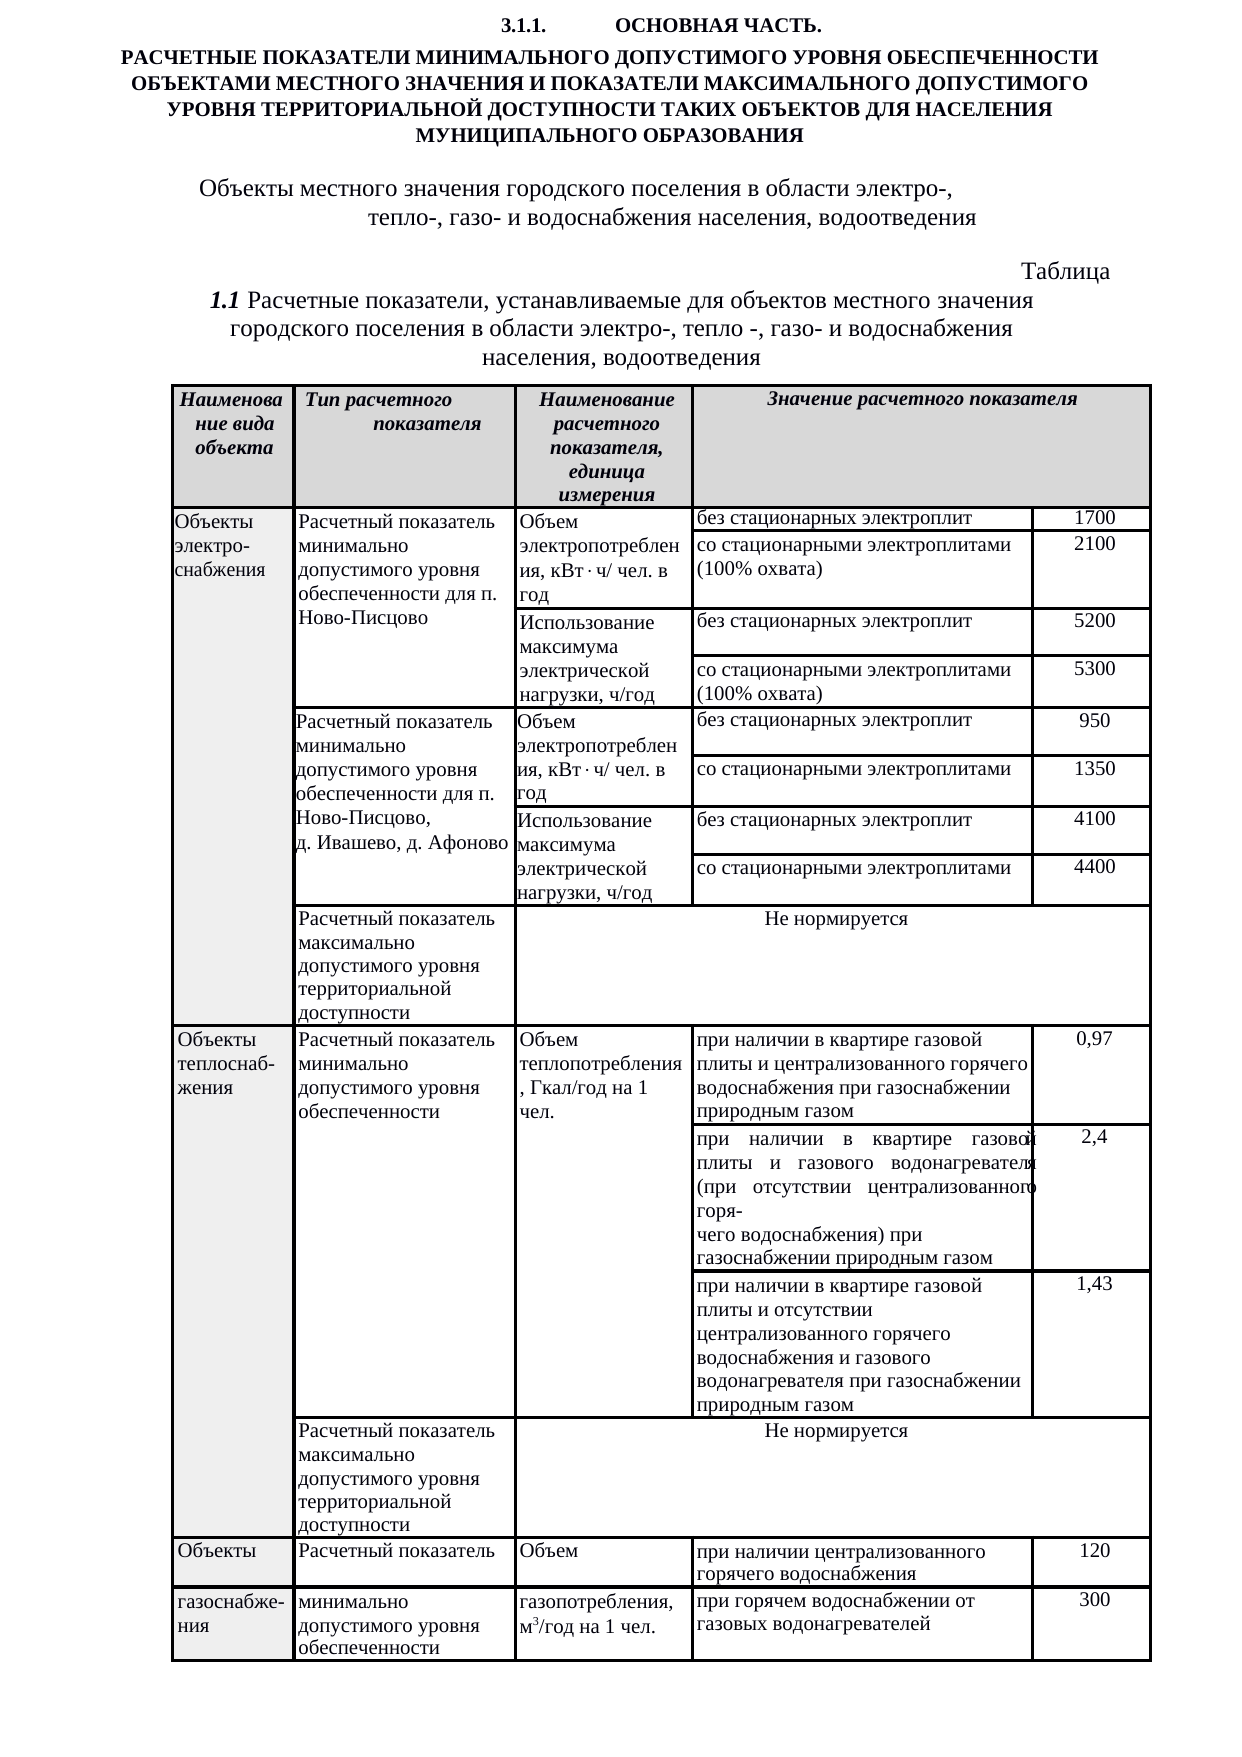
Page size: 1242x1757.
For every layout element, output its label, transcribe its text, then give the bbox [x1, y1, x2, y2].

table_cell Расчетный показатель максимально допустимого уровня территориальной доступности [296, 1419, 514, 1536]
list Расчетные показатели, устанавливаемые для объектов местного значения городского поселения в области электро-, тепло -, газо- и водоснабжения населения, водоотведения [178, 285, 1065, 371]
table_cell й 2,4 я о [1034, 1126, 1149, 1269]
table_cell Не нормируется [517, 1419, 1149, 1536]
table_cell 0,97 [1034, 1027, 1149, 1123]
table_cell минимально допустимого уровня обеспеченности [296, 1589, 514, 1659]
table_cell Объекты электро- снабжения [174, 509, 292, 1024]
table_cell со стационарными электроплитами [694, 757, 1031, 804]
table_cell Использование максимума электрической нагрузки, ч/год [517, 610, 691, 706]
table_cell 1350 [1034, 757, 1149, 804]
table_cell Объем [517, 1539, 691, 1585]
table_cell Расчетный показатель максимально допустимого уровня территориальной доступности [296, 907, 514, 1024]
table_cell Объем электропотреблен ия, кВтч/ чел. в год [517, 509, 691, 607]
table_cell без стационарных электроплит [694, 709, 1031, 754]
table_cell Объем теплопотребления , Гкал/год на 1 чел. [517, 1027, 691, 1416]
table_cell 120 [1034, 1539, 1149, 1585]
list РАСЧЕТНЫЕ ПОКАЗАТЕЛИ МИНИМАЛЬНОГО ДОПУСТИМОГО УРОВНЯ ОБЕСПЕЧЕННОСТИ ОБЪЕКТАМИ МЕСТНОГО ЗНАЧЕНИЯ И ПОКАЗАТЕЛИ МАКСИМАЛЬНОГО ДОПУСТИМОГО УРОВНЯ ТЕРРИТОРИАЛЬНОЙ ДОСТУПНОСТИ ТАКИХ ОБЪЕКТОВ ДЛЯ НАСЕЛЕНИЯ МУНИЦИПАЛЬНОГО ОБРАЗОВАНИЯ [102, 45, 1117, 147]
table_cell при наличии в квартире газовой плиты и отсутствии централизованного горячего водоснабжения и газового водонагревателя при газоснабжении природным газом [694, 1273, 1031, 1416]
table_cell 4400 [1034, 856, 1149, 904]
table_cell Расчетный показатель минимально допустимого уровня обеспеченности [296, 1027, 514, 1416]
list ОСНОВНАЯ ЧАСТЬ. [252, 13, 1117, 37]
table_cell газопотребления, м3/год на 1 чел. [517, 1589, 691, 1659]
table_header Значение расчетного показателя [694, 387, 1149, 506]
subtitle Объекты местного значения городского поселения в области электро-, тепло-, газо- и водоснабжения населения, водоотведения [199, 173, 1014, 231]
table_cell 4100 [1034, 808, 1149, 853]
table_cell 950 [1034, 709, 1149, 754]
table_cell при наличии в квартире газово плиты и газового водонагревател (при отсутствии централизованног горя- чего водоснабжения) при газоснабжении природным газом [694, 1126, 1031, 1269]
table_cell без стационарных электроплит [694, 808, 1031, 853]
table_cell Объекты [174, 1539, 292, 1585]
table_cell Не нормируется [517, 907, 1149, 1024]
table_cell при наличии в квартире газовой плиты и централизованного горячего водоснабжения при газоснабжении природным газом [694, 1027, 1031, 1123]
table_cell 2100 [1034, 532, 1149, 607]
table_cell Использование максимума электрической нагрузки, ч/год [517, 808, 691, 904]
table_cell 1,43 [1034, 1273, 1149, 1416]
table_cell при наличии централизованного горячего водоснабжения [694, 1539, 1031, 1585]
table_cell Расчетный показатель минимально допустимого уровня обеспеченности для п. Ново-Писцово [296, 509, 514, 706]
table_cell 5300 [1034, 657, 1149, 706]
table_cell Расчетный показатель [296, 1539, 514, 1585]
table_cell 5200 [1034, 610, 1149, 654]
table_header Наименова ние вида объекта [174, 387, 292, 506]
table_cell Расчетный показатель минимально допустимого уровня обеспеченности для п. Ново-Писцово, д. Ивашево, д. Афоново [296, 709, 514, 904]
table_cell со стационарными электроплитами (100% охвата) [694, 532, 1031, 607]
table_cell 1700 [1034, 509, 1149, 529]
table_cell Объекты теплоснаб- жения [174, 1027, 292, 1536]
table_cell без стационарных электроплит [694, 610, 1031, 654]
table_header Наименование расчетного показателя, единица измерения [517, 387, 691, 506]
table_cell при горячем водоснабжении от газовых водонагревателей [694, 1589, 1031, 1659]
table_cell со стационарными электроплитами [694, 856, 1031, 904]
text Таблица [1021, 256, 1227, 285]
table_cell Объем электропотреблен ия, кВтч/ чел. в год [517, 709, 691, 804]
table_cell 300 [1034, 1589, 1149, 1659]
table_header Тип расчетного показателя [296, 387, 514, 506]
table_cell со стационарными электроплитами (100% охвата) [694, 657, 1031, 706]
table_cell без стационарных электроплит [694, 509, 1031, 529]
table_cell газоснабже- ния [174, 1589, 292, 1659]
